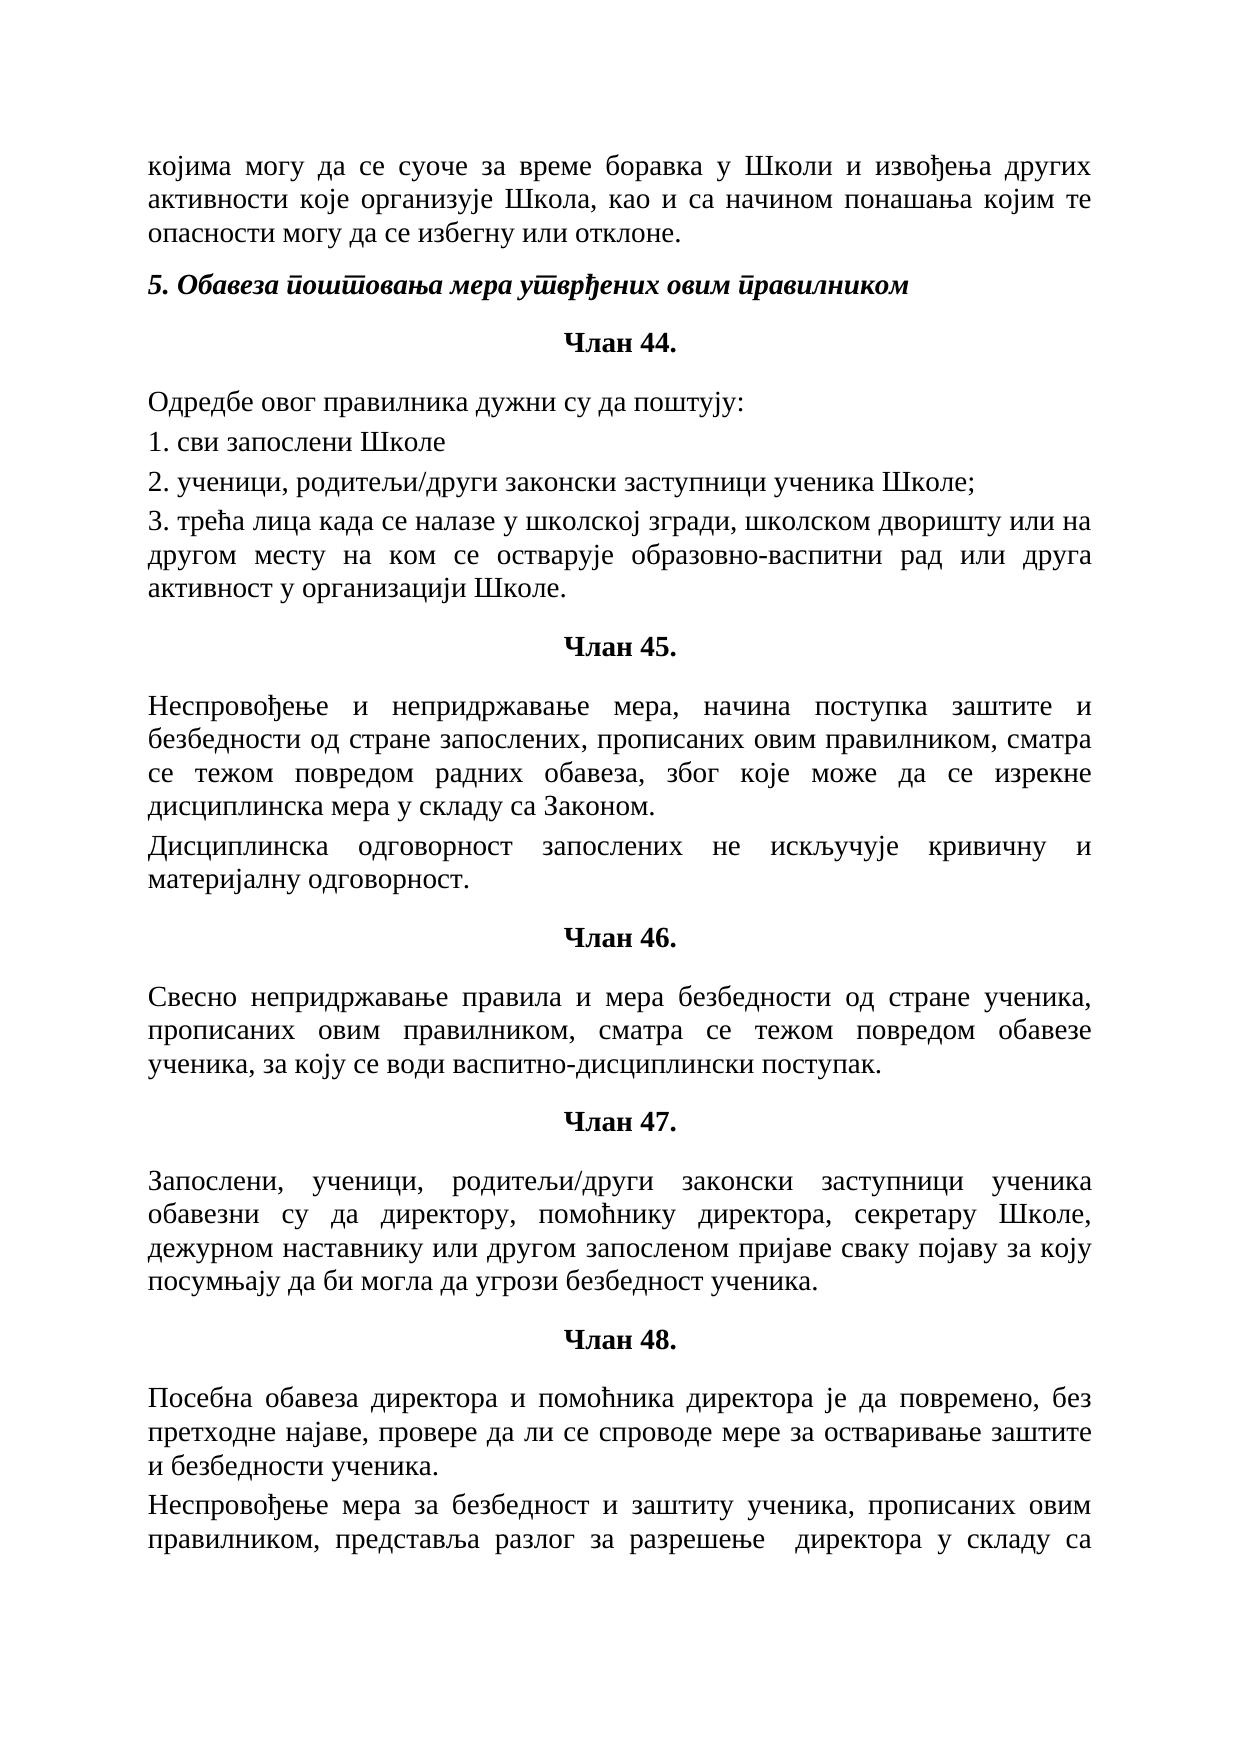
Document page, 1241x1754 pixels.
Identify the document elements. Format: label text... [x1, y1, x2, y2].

text 5. Обавеза поштовања мера утврђених овим правилником [148, 267, 1093, 301]
text Члан 48. [148, 1322, 1093, 1356]
text Посебна обавеза директора и помоћника директора је да повремено, без претходне најаве, провере да ли се спроводе мере за остваривање заштите и безбедности ученика. [148, 1381, 1093, 1481]
text Члан 45. [148, 629, 1093, 663]
text Члан 47. [148, 1104, 1093, 1138]
text 1. сви запослени Школе [148, 424, 1093, 457]
text Неспровођење и непридржавање мера, начина поступка заштите и безбедности од стране запослених, прописаних овим правилником, сматра се тежом повредом радних обавеза, због које може да се изрекне дисциплинска мера у складу са Законом. [148, 688, 1093, 822]
text Дисциплинска одговорност запослених не искључује кривичну и материјалну одговорност. [148, 828, 1093, 895]
text Одредбе овог правилника дужни су да поштују: [148, 384, 1093, 418]
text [148, 148, 1093, 248]
text 3. трећа лица када се налазе у школској згради, школском дворишту или на другом месту на ком се остварује образовно-васпитни рад или друга активност у организацији Школе. [148, 503, 1093, 604]
text 2. ученици, родитељи/други законски заступници ученика Школе; [148, 464, 1093, 497]
text Члан 46. [148, 920, 1093, 954]
text Члан 44. [148, 326, 1093, 359]
text Свесно непридржавање правила и мера безбедности од стране ученика, прописаних овим правилником, сматра се тежом повредом обавезе ученика, за коју се води васпитно-дисциплински поступак. [148, 979, 1093, 1079]
text Запослени, ученици, родитељи/други законски заступници ученика обавезни су да директору, помоћнику директора, секретару Школе, дежурном наставнику или другом запосленом пријаве сваку појаву за коју посумњају да би могла да угрози безбедност ученика. [148, 1163, 1093, 1297]
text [148, 1487, 1093, 1554]
